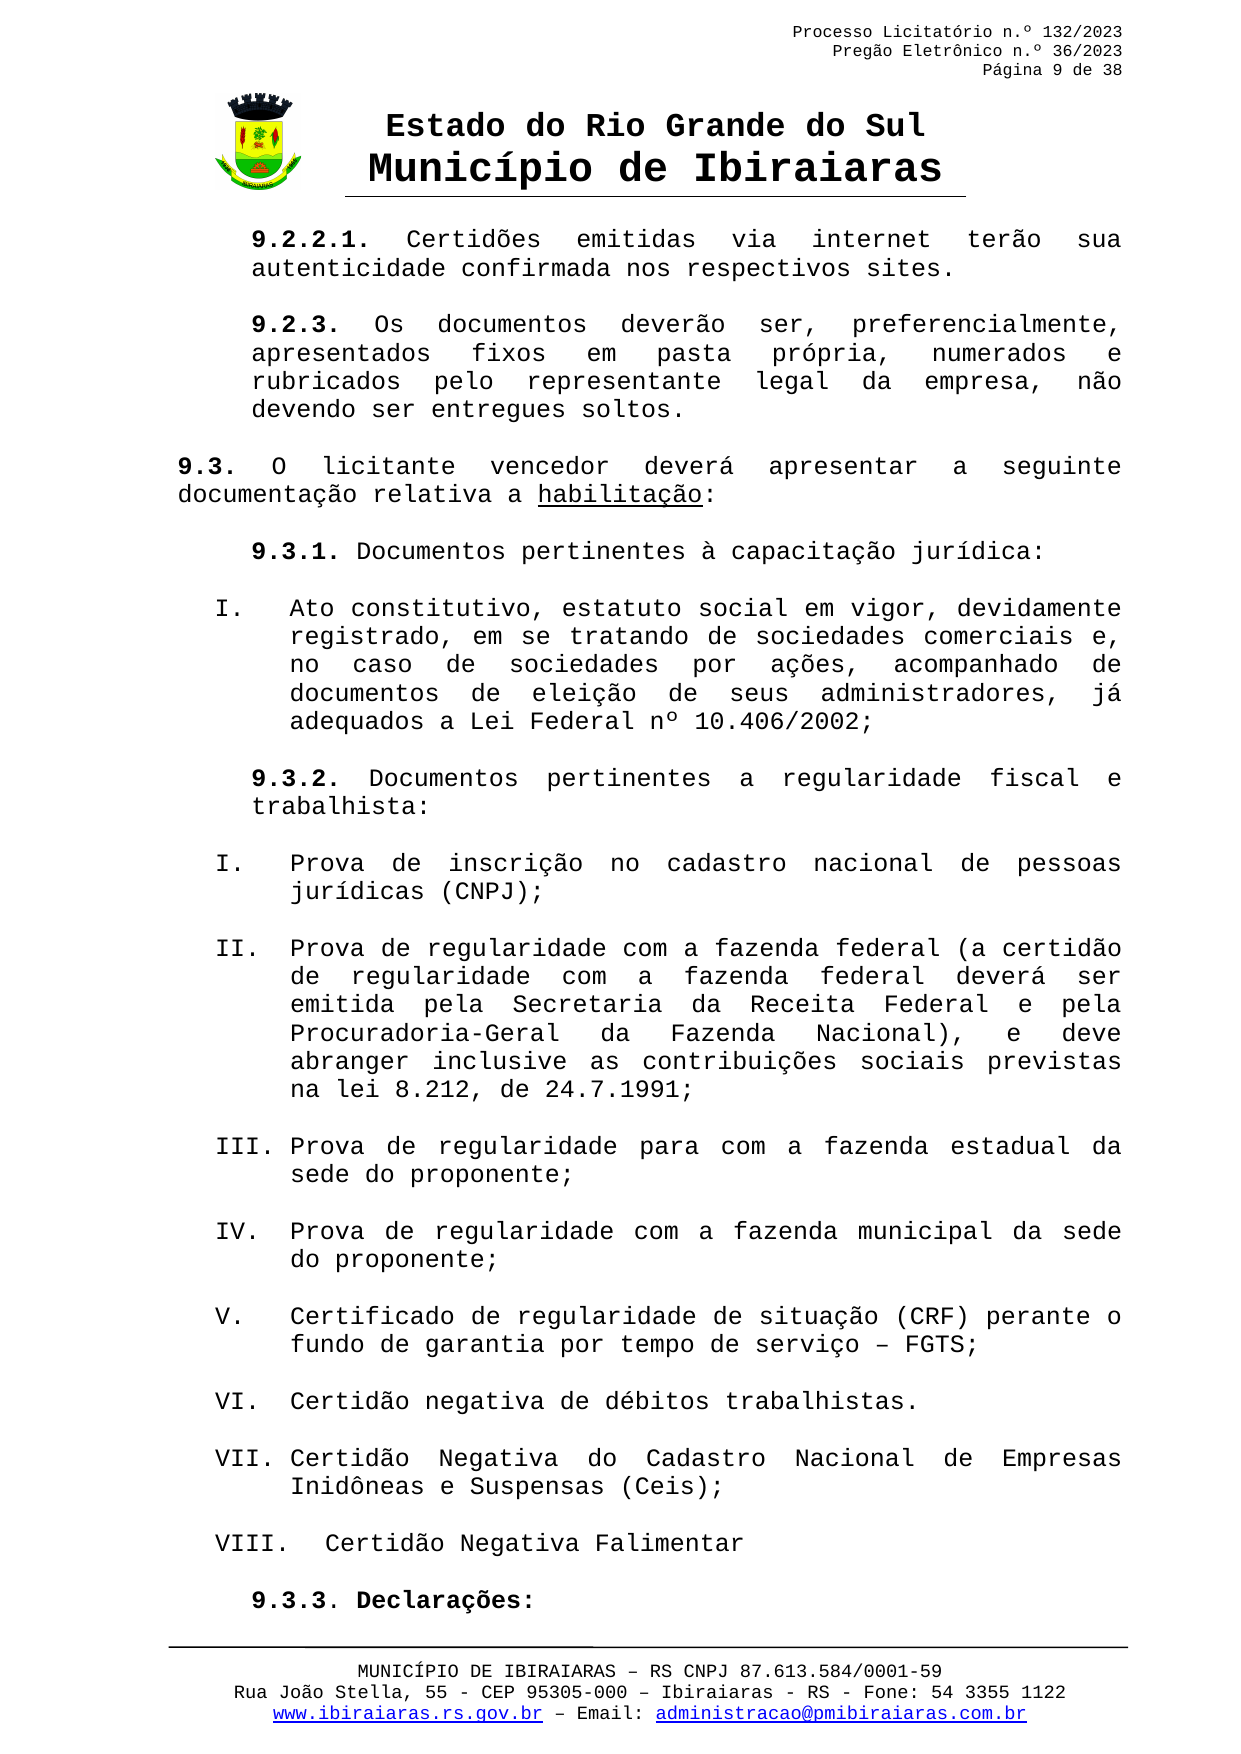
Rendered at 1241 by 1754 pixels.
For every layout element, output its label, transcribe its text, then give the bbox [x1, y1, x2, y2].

picture [215, 93, 302, 190]
list Prova de regularidade com a fazenda federal (a certidão de regularidade com a fazenda federal deverá ser emitida pela Secretaria da Receita Federal e pela Procuradoria-Geral da Fazenda Nacional), e deve abranger inclusive as contribuições sociais previstas na lei 8.212, de 24.7.1991; [215, 935, 1122, 1105]
list Ato constitutivo, estatuto social em vigor, devidamente registrado, em se tratando de sociedades comerciais e, no caso de sociedades por ações, acompanhado de documentos de eleição de seus administradores, já adequados a Lei Federal nº 10.406/2002; [214, 595, 1122, 737]
list Certificado de regularidade de situação (CRF) perante o fundo de garantia por tempo de serviço – FGTS; [215, 1303, 1122, 1360]
list Certidão negativa de débitos trabalhistas. [215, 1388, 1122, 1417]
text 9.3.2. Documentos pertinentes a regularidade fiscal e trabalhista: [251, 765, 1122, 822]
list Prova de regularidade com a fazenda municipal da sede do proponente; [215, 1218, 1122, 1275]
list Prova de regularidade para com a fazenda estadual da sede do proponente; [215, 1133, 1122, 1190]
list Certidão Negativa do Cadastro Nacional de Empresas Inidôneas e Suspensas (Ceis); [215, 1446, 1122, 1502]
list Prova de inscrição no cadastro nacional de pessoas jurídicas (CNPJ); [215, 850, 1122, 907]
text 9.2.3. Os documentos deverão ser, preferencialmente, apresentados fixos em pasta própria, numerados e rubricados pelo representante legal da empresa, não devendo ser entregues soltos. [251, 312, 1122, 425]
text 9.2.2.1. Certidões emitidas via internet terão sua autenticidade confirmada nos respectivos sites. [251, 227, 1122, 283]
text 9.3.1. Documentos pertinentes à capacitação jurídica: [177, 538, 1122, 567]
list Certidão Negativa Falimentar [215, 1531, 1122, 1559]
text 9.3.3. Declarações: [177, 1588, 1122, 1616]
text 9.3. O licitante vencedor deverá apresentar a seguinte documentação relativa a habilitação: [177, 453, 1122, 510]
